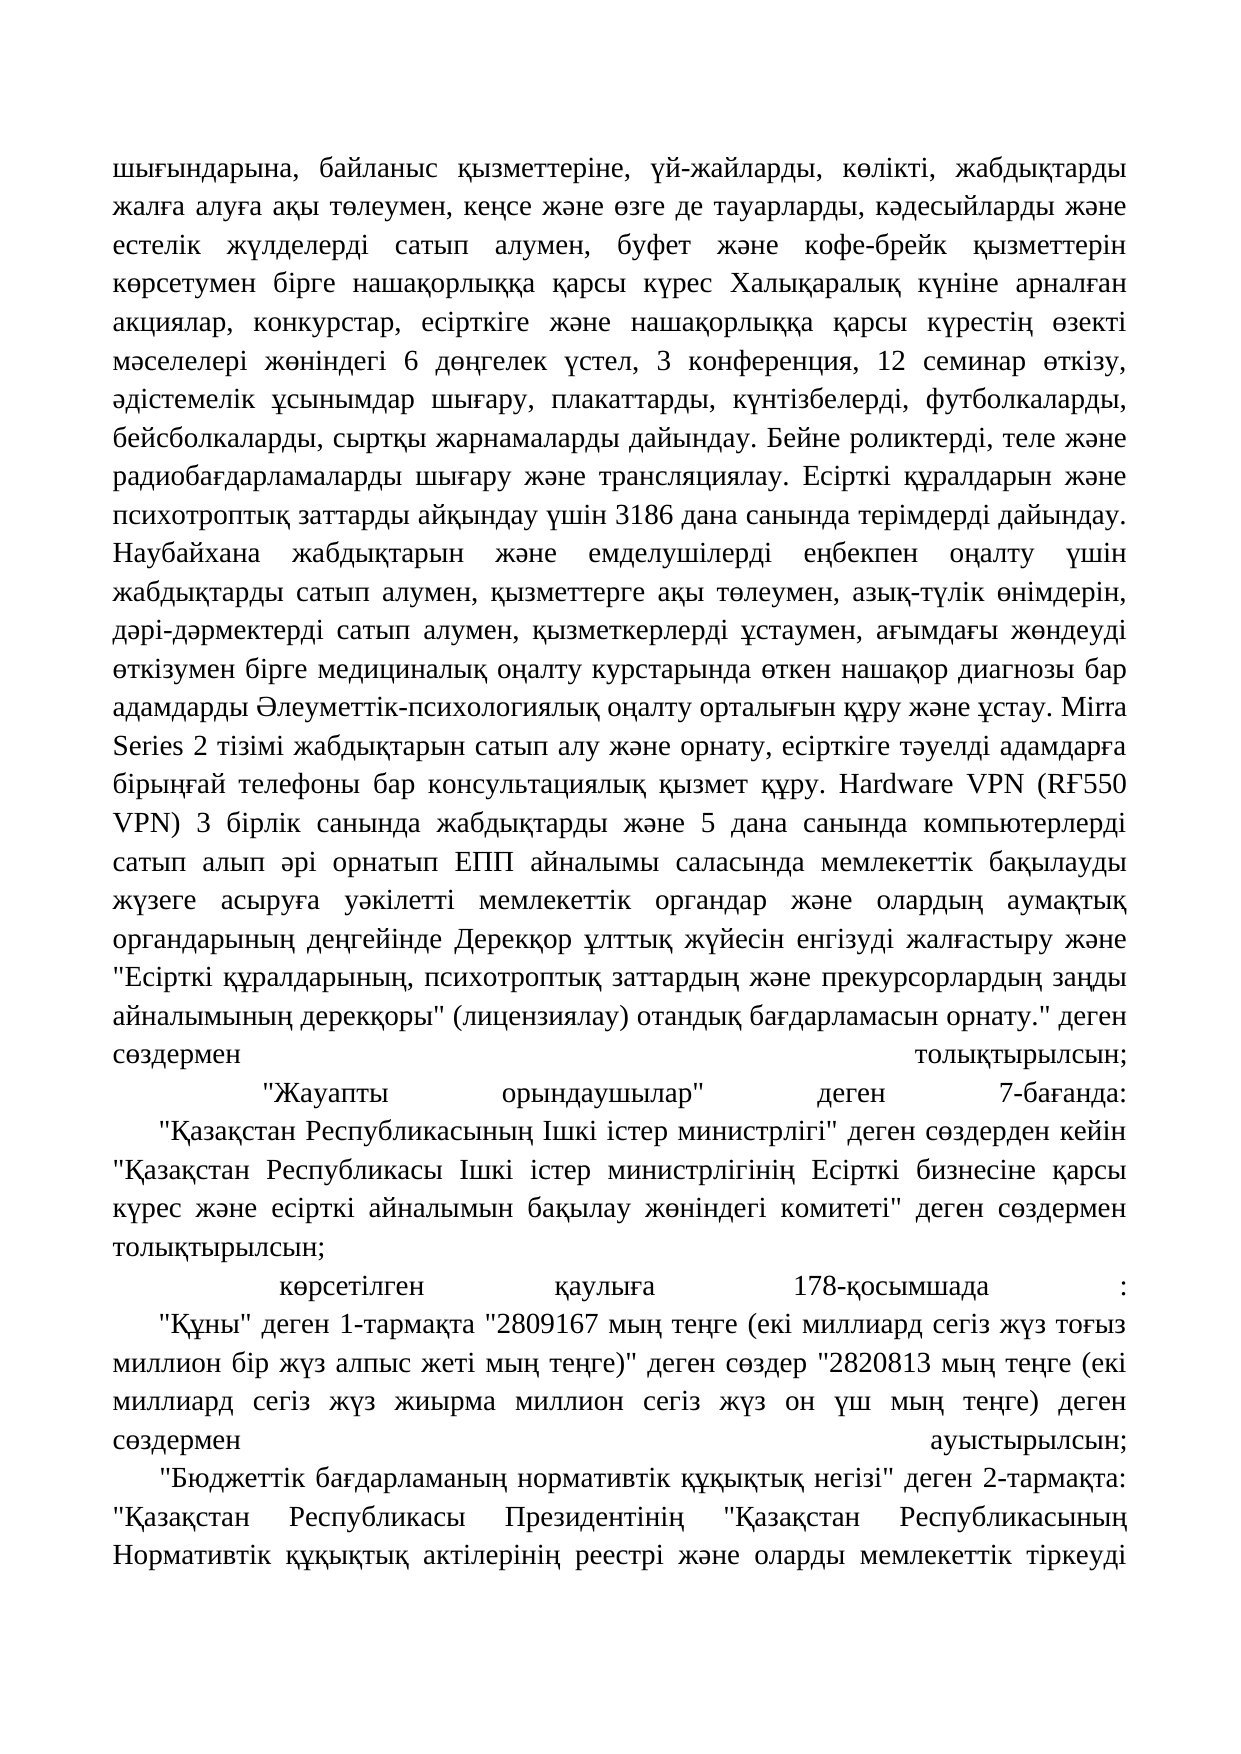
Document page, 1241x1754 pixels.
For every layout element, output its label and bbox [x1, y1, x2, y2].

text [112, 150, 1128, 1571]
